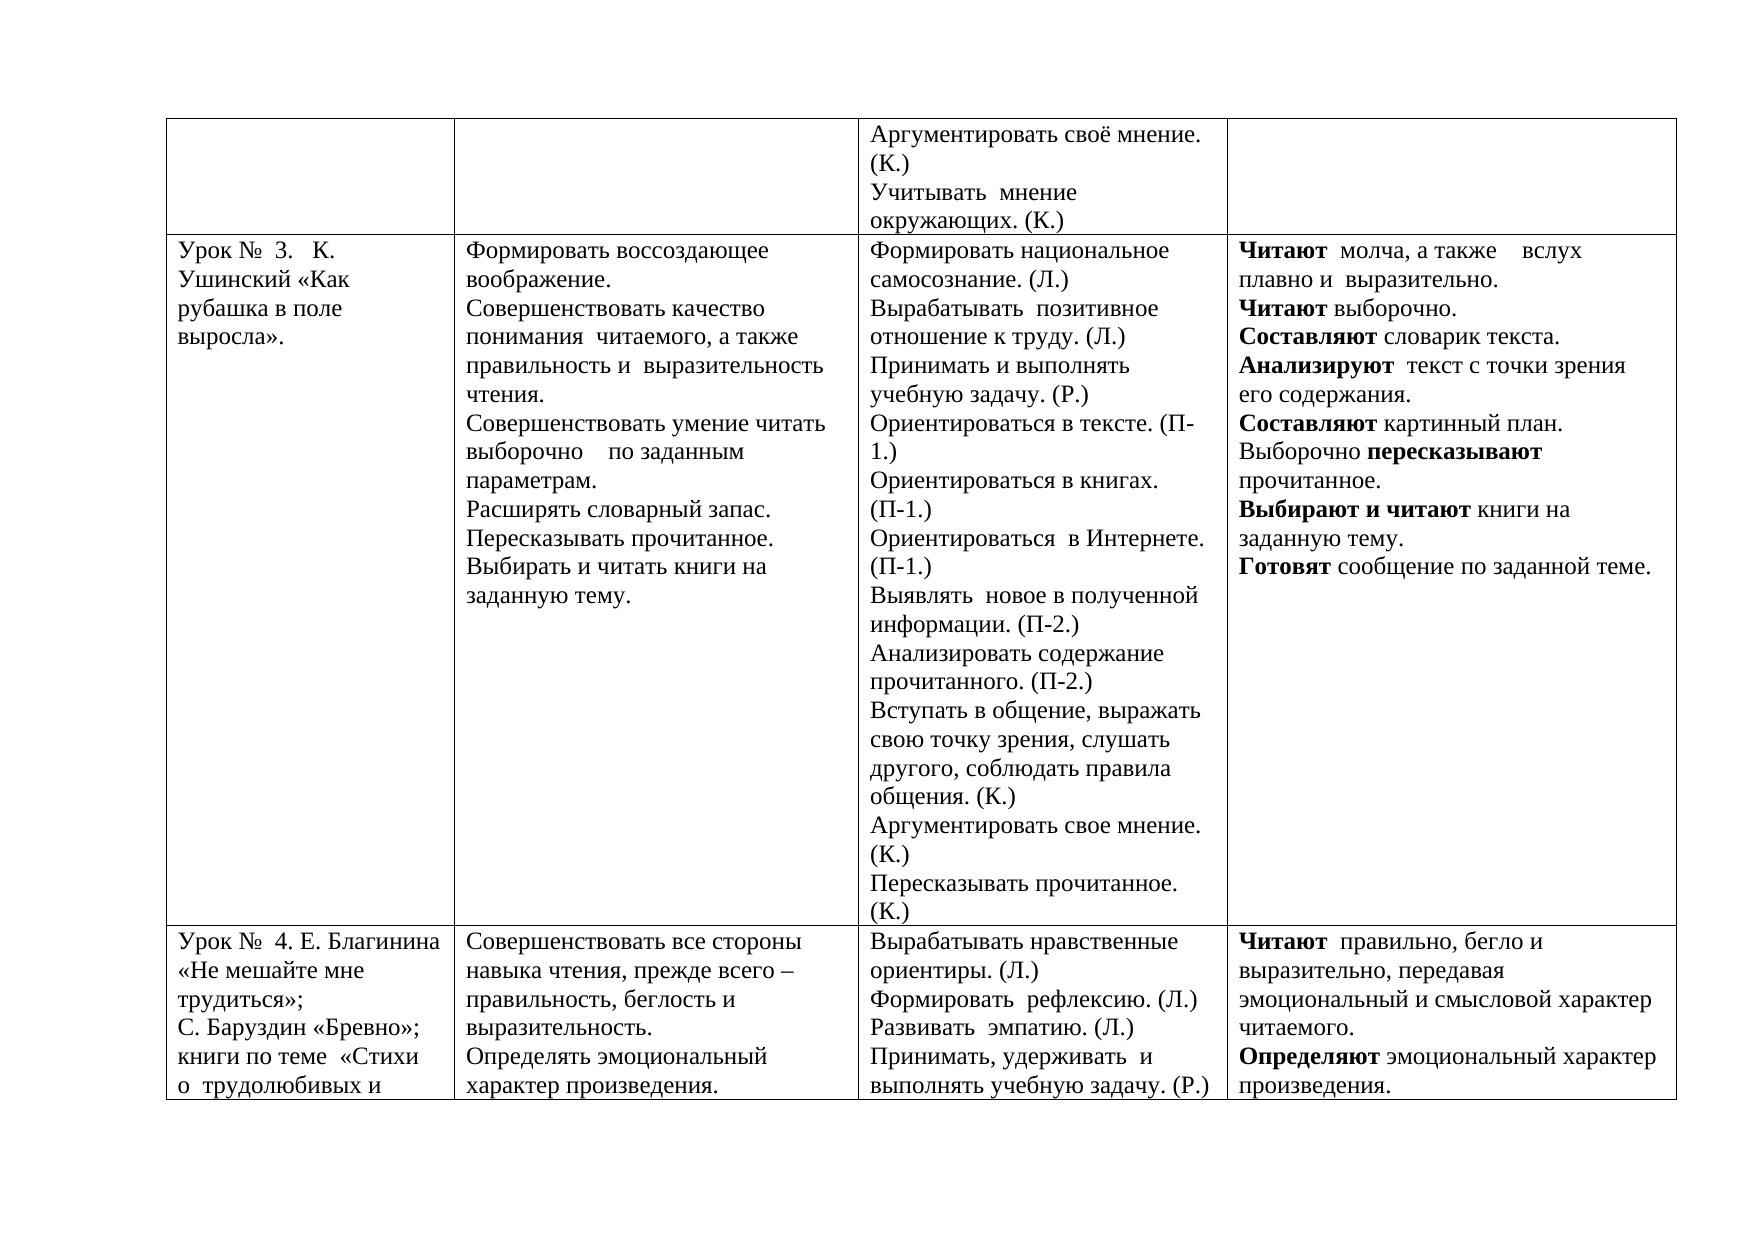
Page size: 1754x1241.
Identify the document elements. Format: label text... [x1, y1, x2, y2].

table_cell Формировать национальное самосознание. (Л.) Вырабатывать позитивное отношение к труду. (Л.) Принимать и выполнять учебную задачу. (Р.) Ориентироваться в тексте. (П-1.) Ориентироваться в книгах. (П-1.) Ориентироваться в Интернете. (П-1.) Выявлять новое в полученной информации. (П-2.) Анализировать содержание прочитанного. (П-2.) Вступать в общение, выражать свою точку зрения, слушать другого, соблюдать правила общения. (К.) Аргументировать свое мнение. (К.) Пересказывать прочитанное. (К.) [859, 235, 1227, 925]
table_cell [859, 926, 1227, 1099]
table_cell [167, 119, 454, 234]
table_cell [455, 926, 858, 1099]
table_cell Читают молча, а также вслух плавно и выразительно. Читают выборочно. Составляют словарик текста. Анализируют текст с точки зрения его содержания. Составляют картинный план. Выборочно пересказывают прочитанное. Выбирают и читают книги на заданную тему. Готовят сообщение по заданной теме. [1228, 235, 1676, 925]
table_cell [455, 119, 858, 234]
table_cell Урок № 3. К. Ушинский «Как рубашка в поле выросла». [167, 235, 454, 925]
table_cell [167, 926, 454, 1099]
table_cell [1228, 926, 1676, 1099]
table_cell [1228, 119, 1676, 234]
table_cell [859, 119, 1227, 234]
table_cell Формировать воссоздающее воображение. Совершенствовать качество понимания читаемого, а также правильность и выразительность чтения. Совершенствовать умение читать выборочно по заданным параметрам. Расширять словарный запас. Пересказывать прочитанное. Выбирать и читать книги на заданную тему. [455, 235, 858, 925]
